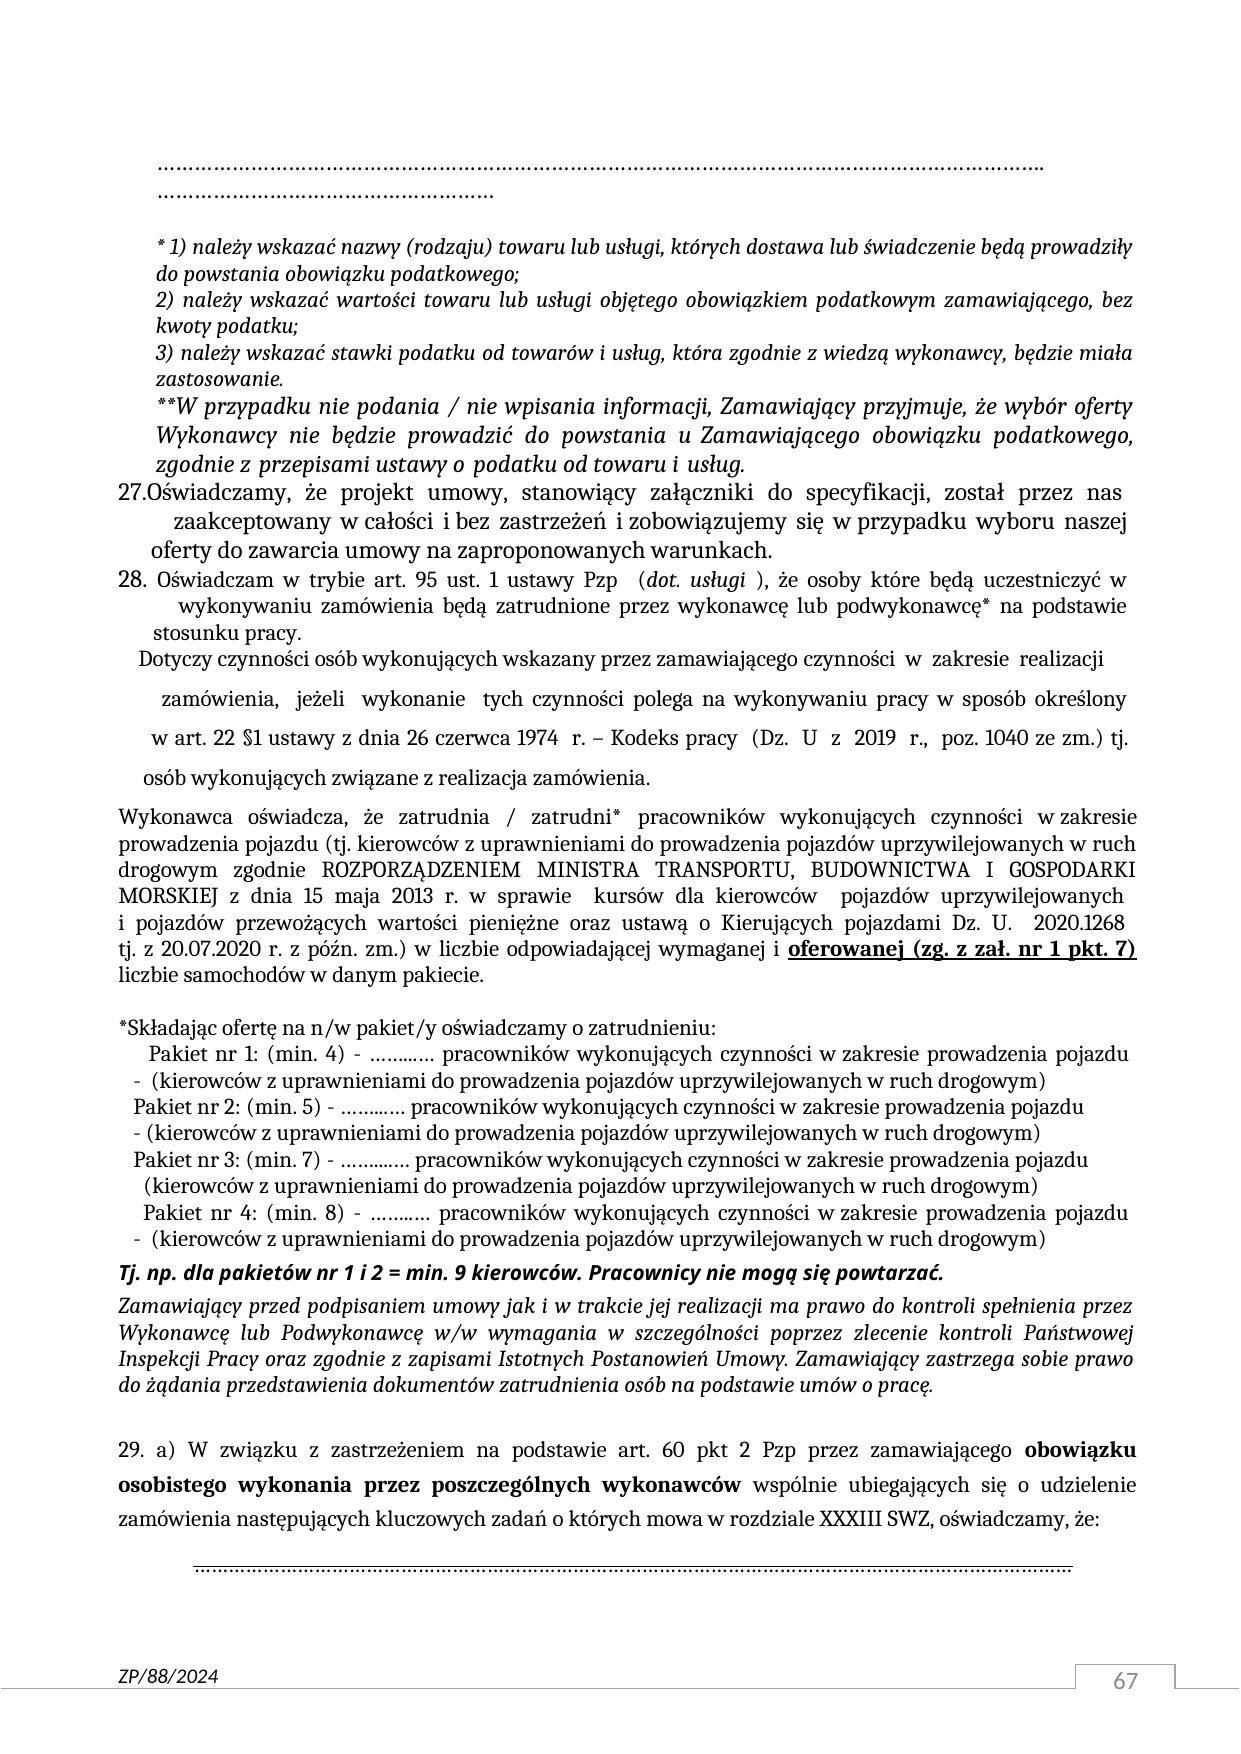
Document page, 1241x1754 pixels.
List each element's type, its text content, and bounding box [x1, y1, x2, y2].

text Tj. np. dla pakietów nr 1 i 2 = min. 9 kierowców. Pracownicy nie mogą się powtarzać. [118, 1258, 1137, 1287]
text 28. Oświadczam w trybie art. 95 ust. 1 ustawy Pzp (dot. usługi ), że osoby które będą uczestniczyć w wykonywaniu zamówienia będą zatrudnione przez wykonawcę lub podwykonawcę* na podstawie stosunku pracy. [118, 564, 1137, 646]
text Zamawiający przed podpisaniem umowy jak i w trakcie jej realizacji ma prawo do kontroli spełnienia przez Wykonawcę lub Podwykonawcę w/w wymagania w szczególności poprzez zlecenie kontroli Państwowej Inspekcji Pracy oraz zgodnie z zapisami Istotnych Postanowień Umowy. Zamawiający zastrzega sobie prawo do żądania przedstawienia dokumentów zatrudnienia osób na podstawie umów o pracę. [118, 1293, 1137, 1398]
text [156, 148, 1137, 205]
text Pakiet nr 4: (min. 8) - ……..… pracowników wykonujących czynności w zakresie prowadzenia pojazdu - (kierowców z uprawnieniami do prowadzenia pojazdów uprzywilejowanych w ruch drogowym) [118, 1199, 1137, 1252]
text zamówienia, jeżeli wykonanie tych czynności polega na wykonywaniu pracy w sposób określony w art. 22 §1 ustawy z dnia 26 czerwca 1974 r. – Kodeks pracy (Dz. U z 2019 r., poz. 1040 ze zm.) tj. osób wykonujących związane z realizacja zamówienia. [118, 686, 1137, 791]
text **W przypadku nie podania / nie wpisania informacji, Zamawiający przyjmuje, że wybór oferty Wykonawcy nie będzie prowadzić do powstania u Zamawiającego obowiązku podatkowego, zgodnie z przepisami ustawy o podatku od towaru i usług. [156, 392, 1137, 478]
text 2) należy wskazać wartości towaru lub usługi objętego obowiązkiem podatkowym zamawiającego, bez kwoty podatku; [156, 287, 1137, 339]
text Dotyczy czynności osób wykonujących wskazany przez zamawiającego czynności w zakresie realizacji [118, 646, 1137, 672]
text Wykonawca oświadcza, że zatrudnia / zatrudni* pracowników wykonujących czynności w zakresie prowadzenia pojazdu (tj. kierowców z uprawnieniami do prowadzenia pojazdów uprzywilejowanych w ruch drogowym zgodnie ROZPORZĄDZENIEM MINISTRA TRANSPORTU, BUDOWNICTWA I GOSPODARKI MORSKIEJ z dnia 15 maja 2013 r. w sprawie kursów dla kierowców pojazdów uprzywilejowanych i pojazdów przewożących wartości pieniężne oraz ustawą o Kierujących pojazdami Dz. U. 2020.1268 tj. z 20.07.2020 r. z późn. zm.) w liczbie odpowiadającej wymaganej i oferowanej (zg. z zał. nr 1 pkt. 7) liczbie samochodów w danym pakiecie. [118, 804, 1137, 988]
text 29. a) W związku z zastrzeżeniem na podstawie art. 60 pkt 2 Pzp przez zamawiającego obowiązku osobistego wykonania przez poszczególnych wykonawców wspólnie ubiegających się o udzielenie zamówienia następujących kluczowych zadań o których mowa w rozdziale XXXIII SWZ, oświadczamy, że: [118, 1437, 1137, 1532]
text 27.Oświadczamy, że projekt umowy, stanowiący załączniki do specyfikacji, został przez nas zaakceptowany w całości i bez zastrzeżeń i zobowiązujemy się w przypadku wyboru naszej oferty do zawarcia umowy na zaproponowanych warunkach. [118, 478, 1137, 564]
text 3) należy wskazać stawki podatku od towarów i usług, która zgodnie z wiedzą wykonawcy, będzie miała zastosowanie. [156, 339, 1137, 392]
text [193, 1552, 1137, 1578]
text Pakiet nr 3: (min. 7) - ……....… pracowników wykonujących czynności w zakresie prowadzenia pojazdu (kierowców z uprawnieniami do prowadzenia pojazdów uprzywilejowanych w ruch drogowym) [118, 1147, 1137, 1199]
text Pakiet nr 1: (min. 4) - ……...… pracowników wykonujących czynności w zakresie prowadzenia pojazdu - (kierowców z uprawnieniami do prowadzenia pojazdów uprzywilejowanych w ruch drogowym) [118, 1041, 1137, 1094]
text Pakiet nr 2: (min. 5) - ……...… pracowników wykonujących czynności w zakresie prowadzenia pojazdu - (kierowców z uprawnieniami do prowadzenia pojazdów uprzywilejowanych w ruch drogowym) [118, 1094, 1137, 1147]
text *Składając ofertę na n/w pakiet/y oświadczamy o zatrudnieniu: [118, 1015, 1137, 1041]
text * 1) należy wskazać nazwy (rodzaju) towaru lub usługi, których dostawa lub świadczenie będą prowadziły do powstania obowiązku podatkowego; [156, 234, 1137, 287]
